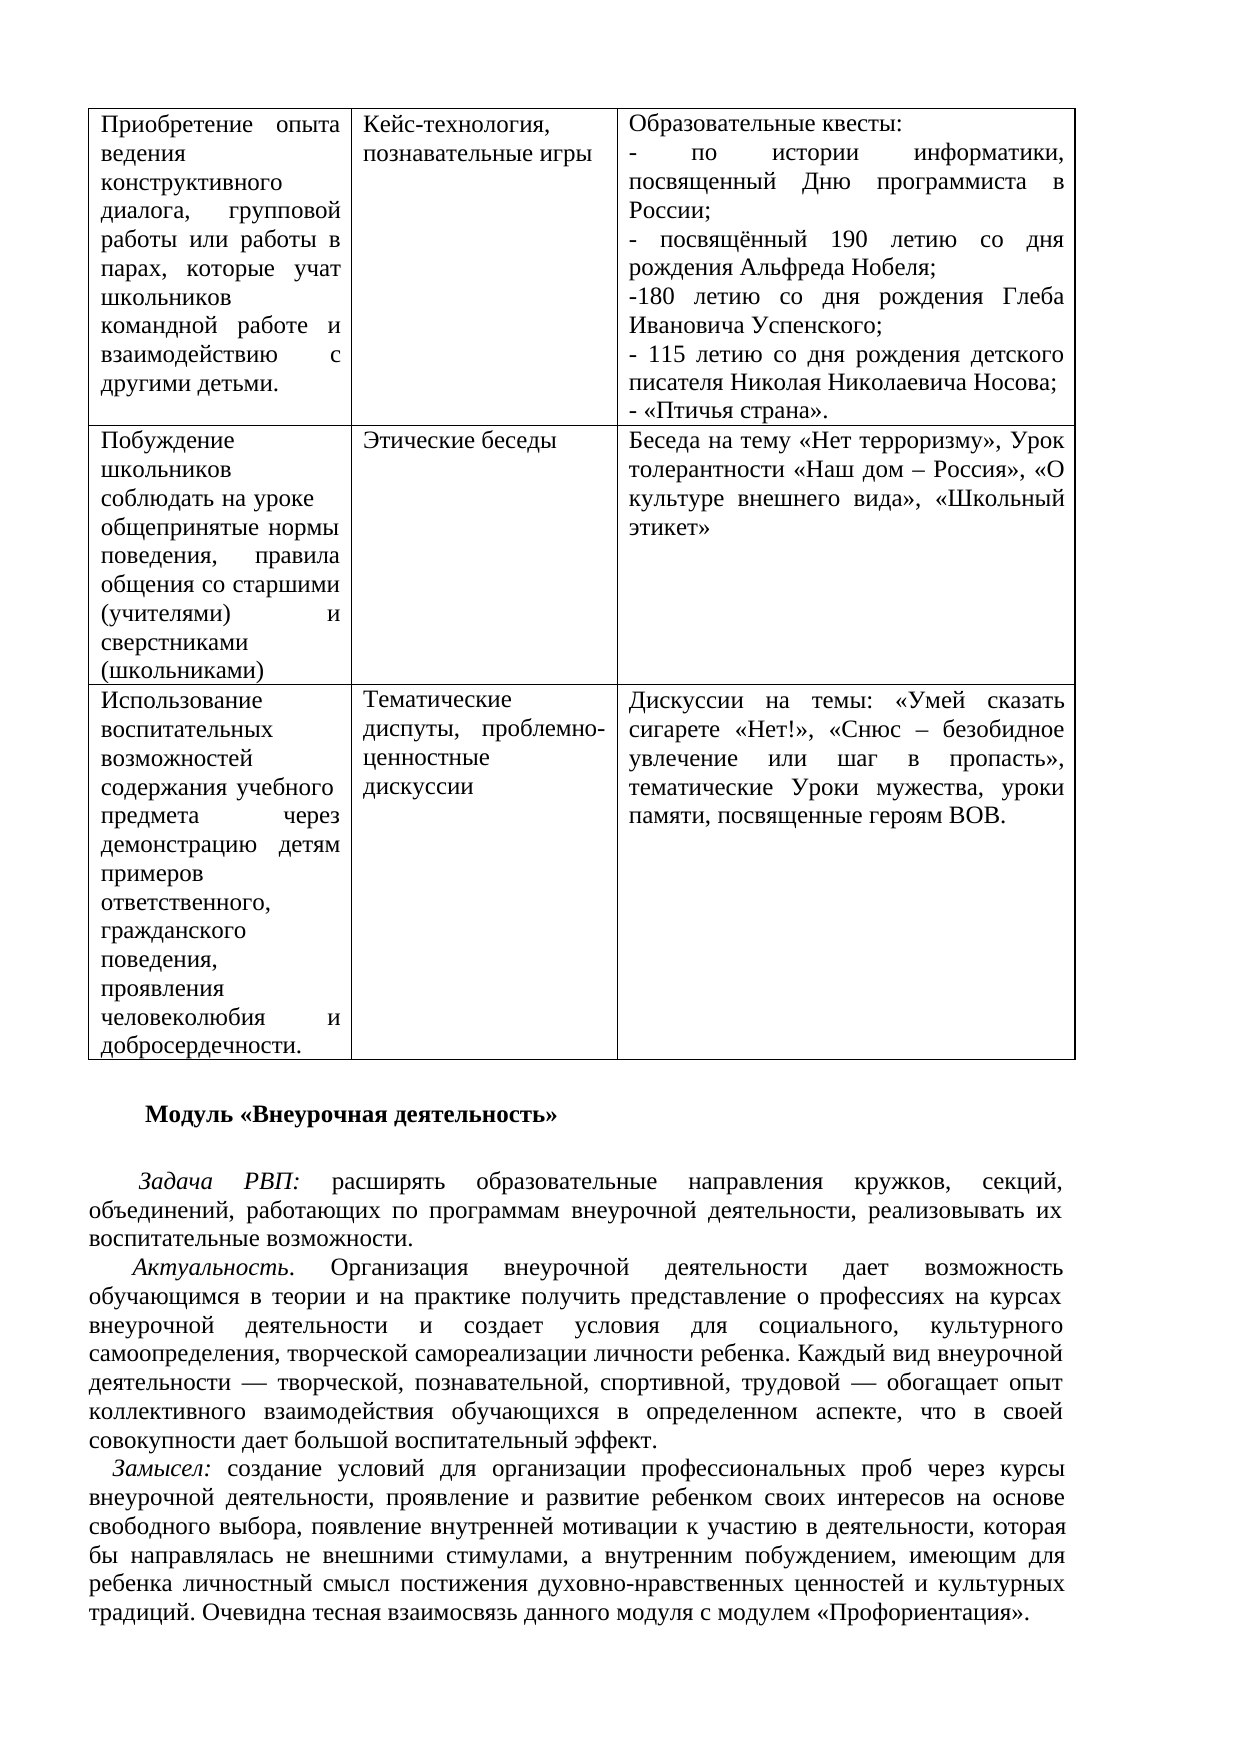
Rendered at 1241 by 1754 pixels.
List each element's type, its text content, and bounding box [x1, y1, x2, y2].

table_cell Тематические диспуты, проблемно- ценностные дискуссии [352, 685, 617, 1059]
text Актуальность. Организация внеурочной деятельности дает возможность обучающимся в теории и на практике получить представление о профессиях на курсах внеурочной деятельности и создает условия для социального, культурного самоопределения, творческой самореализации личности ребенка. Каждый вид внеурочной деятельности — творческой, познавательной, спортивной, трудовой — обогащает опыт коллективного взаимодействия обучающихся в определенном аспекте, что в своей совокупности дает большой воспитательный эффект. [88, 1252, 1063, 1453]
list Модуль «Внеурочная деятельность» [113, 1099, 1176, 1128]
table_cell Побуждение школьников соблюдать на уроке общепринятые нормы поведения, правила общения со старшими (учителями) и сверстниками (школьниками) [89, 426, 351, 684]
text Замысел: создание условий для организации профессиональных проб через курсы внеурочной деятельности, проявление и развитие ребенком своих интересов на основе свободного выбора, появление внутренней мотивации к участию в деятельности, которая бы направлялась не внешними стимулами, а внутренним побуждением, имеющим для ребенка личностный смысл постижения духовно-нравственных ценностей и культурных традиций. Очевидна тесная взаимосвязь данного модуля с модулем «Профориентация». [88, 1453, 1066, 1626]
table_header Приобретение опыта ведения конструктивного диалога, групповой работы или работы в парах, которые учат школьникoв командной работе и взаимодействию с другими детьми. [89, 109, 351, 424]
table_cell Этические беседы [352, 426, 617, 684]
table_header Кейс-технология, познавательные игры [352, 109, 617, 424]
text Задача РВП: расширять образовательные направления кружков, секций, объединений, работающих по программам внеурочной деятельности, реализовывать их воспитательные возможности. [88, 1166, 1063, 1252]
table_cell Использование воспитательных возможностей содержания учебного предмета через демонстрацию детям примеров ответственного, гражданского поведения, проявления человеколюбия и добросердечности. [89, 685, 351, 1059]
table_cell Беседа на тему «Нет терроризму», Урок толерантности «Наш дом – Россия», «О культуре внешнего вида», «Школьный этикет» [618, 426, 1074, 684]
table_header Образовательные квесты: по истории информатики, посвященный Дню программиста в России; посвящённый 190 летию со дня рождения Альфреда Нобеля; -180 летию со дня рождения Глеба Ивановича Успенского; 115 летию со дня рождения детского писателя Николая Николаевича Носова; «Птичья страна». [618, 109, 1074, 424]
table_cell Дискуссии на темы: «Умей сказать сигарете «Нет!», «Снюс – безобидное увлечение или шаг в пропасть», тематические Уроки мужества, уроки памяти, посвященные героям ВОВ. [618, 685, 1074, 1059]
